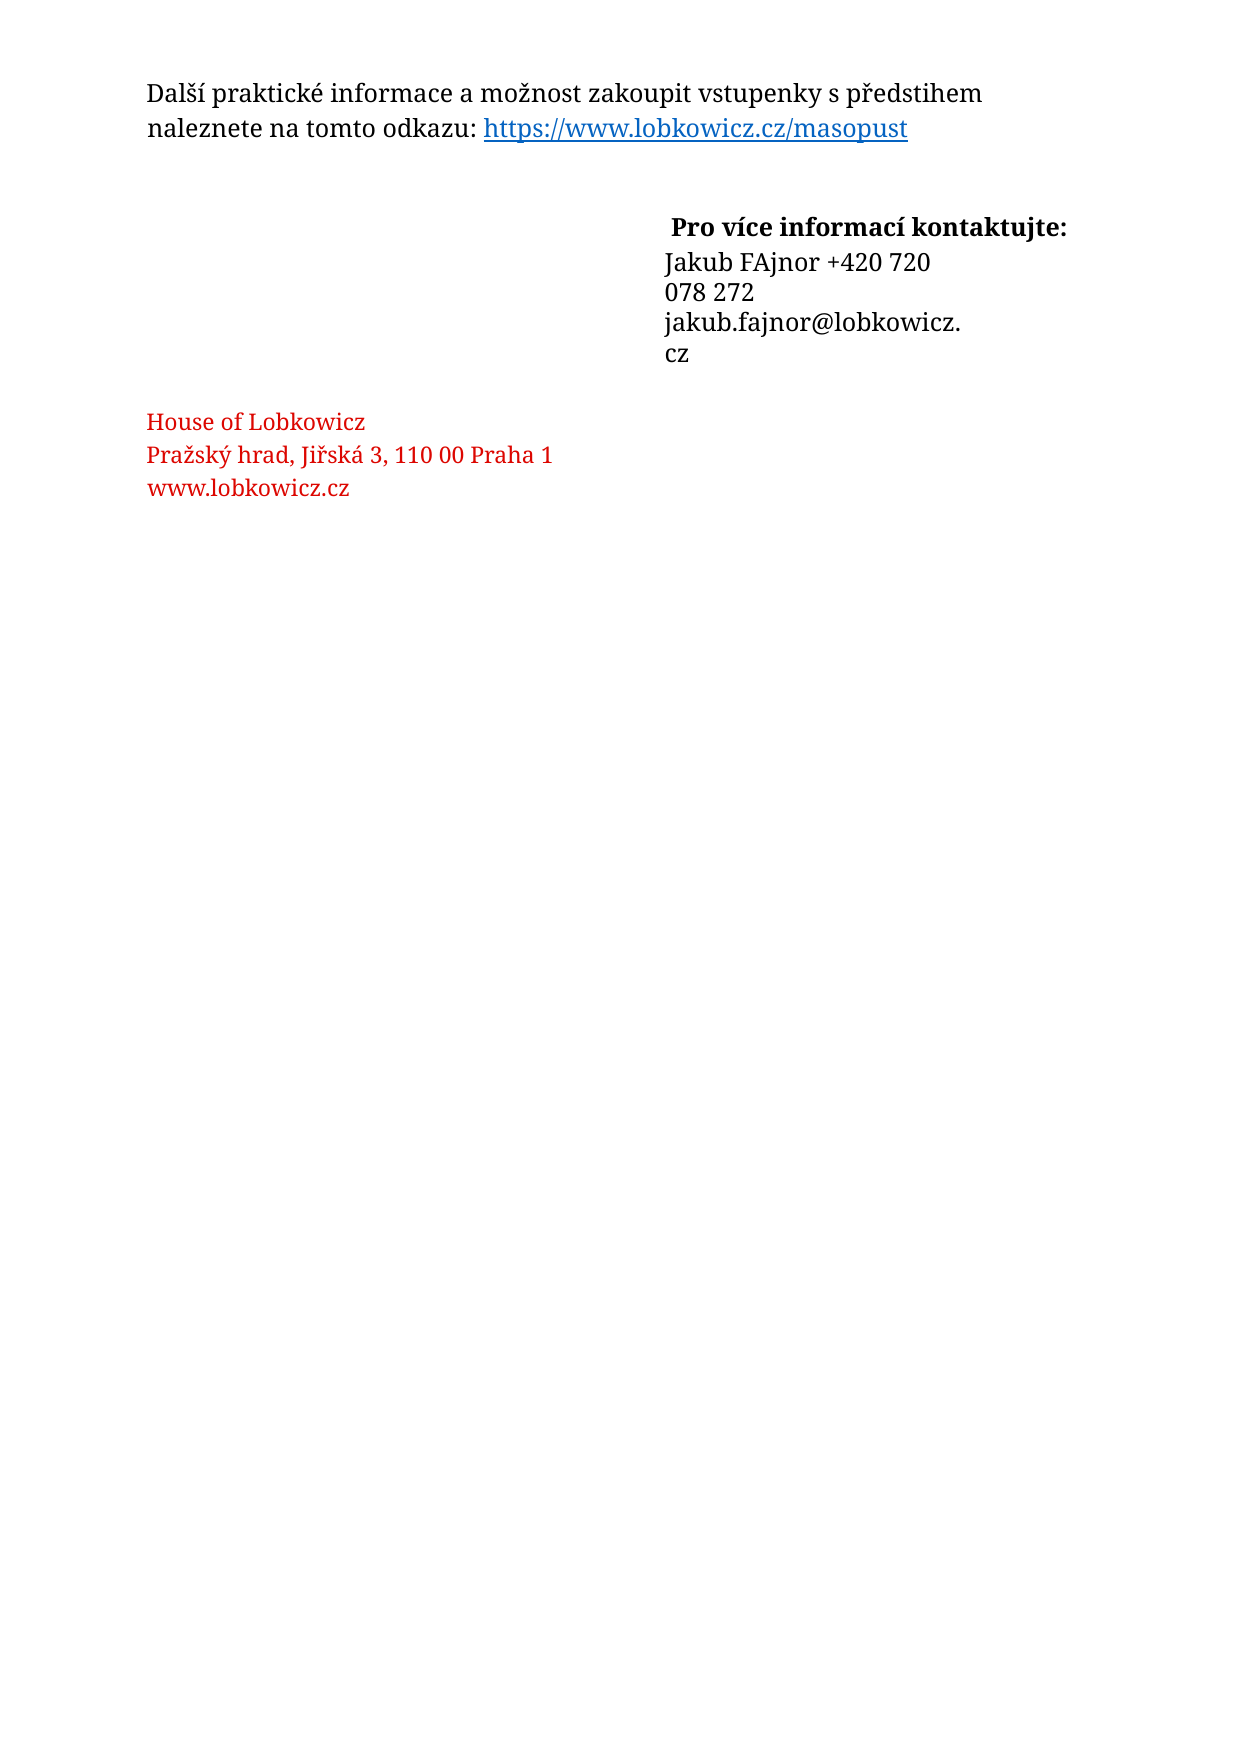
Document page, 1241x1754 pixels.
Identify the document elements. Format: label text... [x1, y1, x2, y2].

text Jakub FAjnor +420 720 078 272 jakub.fajnor@lobkowicz.cz [664, 247, 961, 370]
text House of Lobkowicz [146, 406, 720, 437]
text Pro více informací kontaktujte: [147, 210, 1067, 244]
text Pražský hrad, Jiřská 3, 110 00 Praha 1 www.lobkowicz.cz [146, 439, 720, 503]
text Další praktické informace a možnost zakoupit vstupenky s předstihem naleznete na tomto odkazu: https://www.lobkowicz.cz/masopust [146, 76, 1092, 145]
